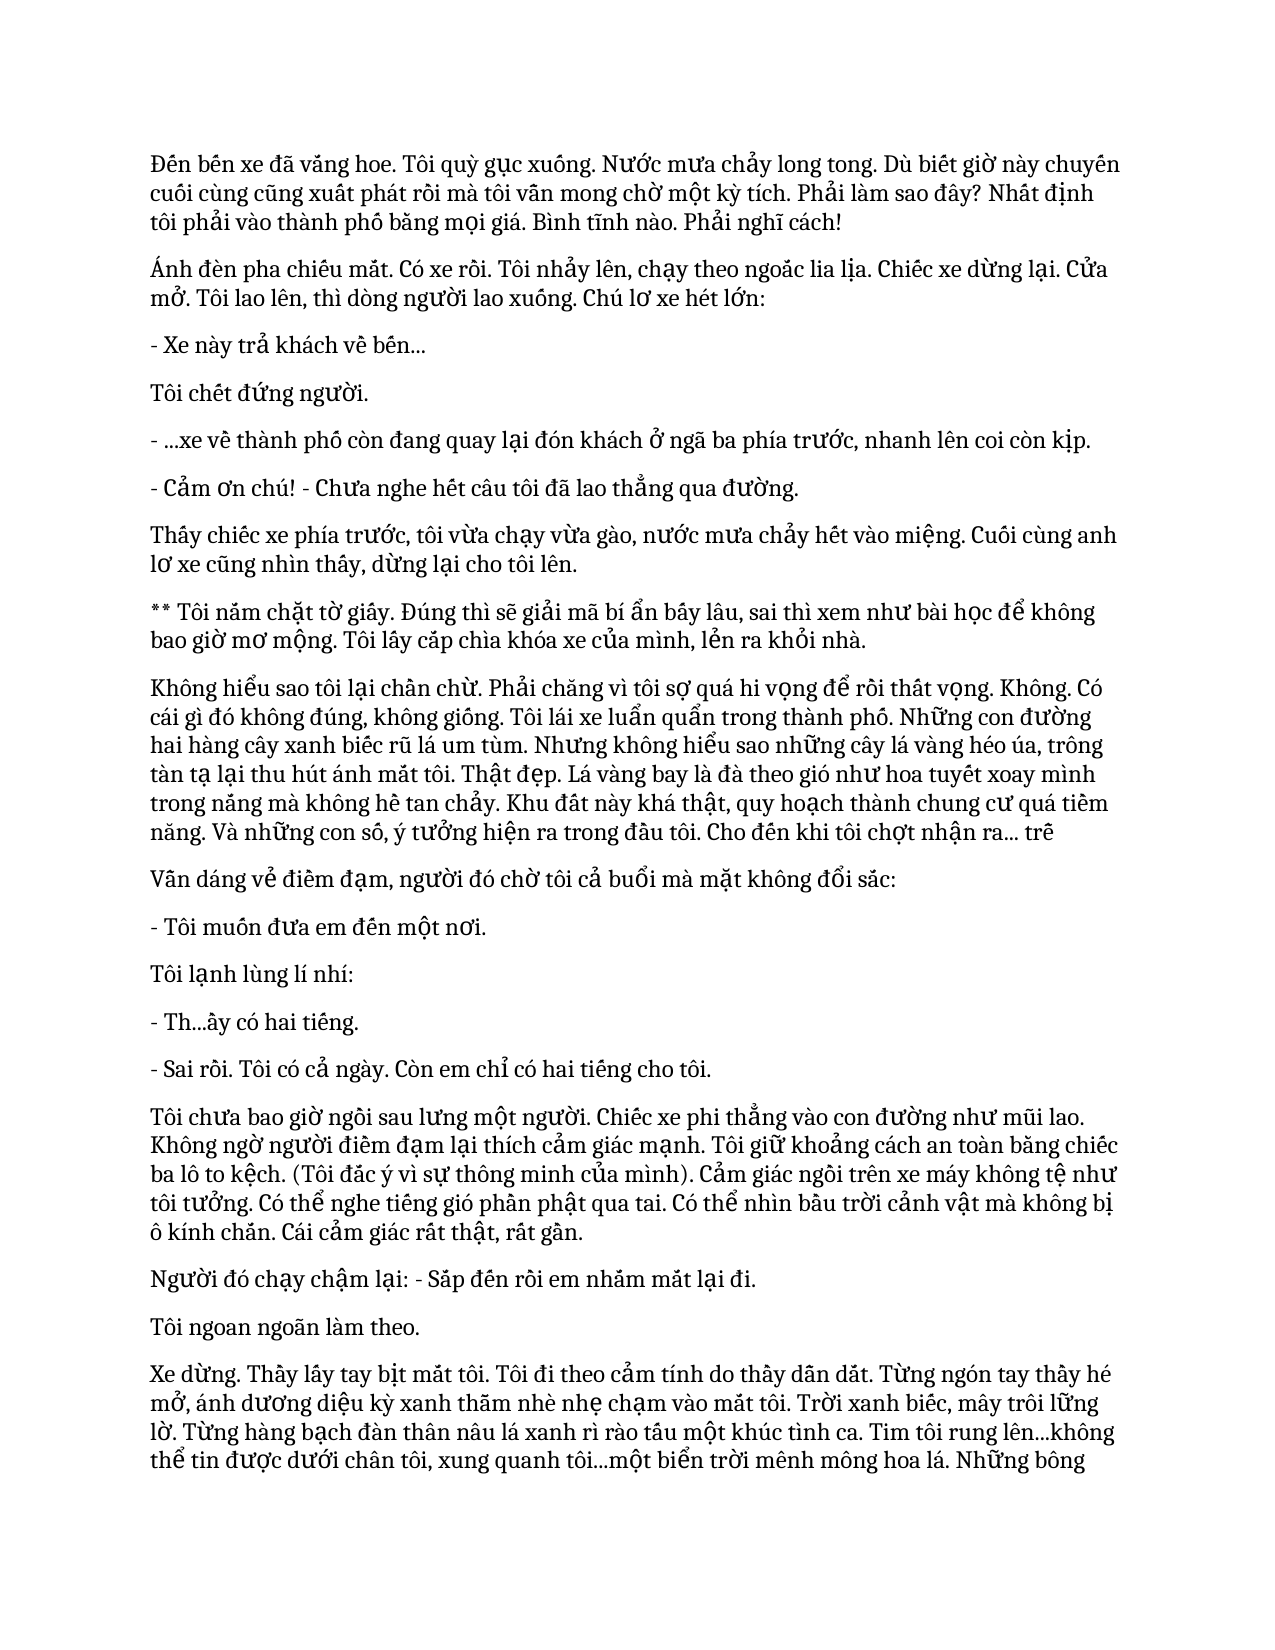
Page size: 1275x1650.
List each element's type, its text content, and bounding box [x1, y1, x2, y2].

text Tôi lạnh lùng lí nhí: [150, 960, 1125, 989]
text Người đó chạy chậm lại: - Sắp đến rồi em nhắm mắt lại đi. [150, 1265, 1125, 1294]
text - Cảm ơn chú! - Chưa nghe hết câu tôi đã lao thẳng qua đường. [150, 474, 1125, 502]
text Tôi chết đứng người. [150, 379, 1125, 407]
text - Xe này trả khách về bến... [150, 331, 1125, 360]
text - ...xe về thành phố còn đang quay lại đón khách ở ngã ba phía trước, nhanh lên coi còn kịp. [150, 426, 1125, 455]
text Không hiểu sao tôi lại chần chừ. Phải chăng vì tôi sợ quá hi vọng để rồi thất vọng. Không. Có cái gì đó không đúng, không giống. Tôi lái xe luẩn quẩn trong thành phố. Những con đường hai hàng cây xanh biếc rũ lá um tùm. Nhưng không hiểu sao những cây lá vàng héo úa, trông tàn tạ lại thu hút ánh mắt tôi. Thật đẹp. Lá vàng bay là đà theo gió như hoa tuyết xoay mình trong nắng mà không hề tan chảy. Khu đất này khá thật, quy hoạch thành chung cư quá tiềm năng. Và những con số, ý tưởng hiện ra trong đầu tôi. Cho đến khi tôi chợt nhận ra... trễ [150, 674, 1125, 846]
text - Tôi muốn đưa em đến một nơi. [150, 912, 1125, 941]
text Đến bến xe đã vắng hoe. Tôi quỳ gục xuống. Nước mưa chảy long tong. Dù biết giờ này chuyến cuối cùng cũng xuất phát rồi mà tôi vẫn mong chờ một kỳ tích. Phải làm sao đây? Nhất định tôi phải vào thành phố bằng mọi giá. Bình tĩnh nào. Phải nghĩ cách! [150, 150, 1125, 236]
text Tôi ngoan ngoãn làm theo. [150, 1312, 1125, 1341]
text - Th...ầy có hai tiếng. [150, 1007, 1125, 1036]
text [150, 1360, 1125, 1475]
text Thấy chiếc xe phía trước, tôi vừa chạy vừa gào, nước mưa chảy hết vào miệng. Cuối cùng anh lơ xe cũng nhìn thấy, dừng lại cho tôi lên. [150, 521, 1125, 579]
text - Sai rồi. Tôi có cả ngày. Còn em chỉ có hai tiếng cho tôi. [150, 1055, 1125, 1084]
text Ánh đèn pha chiếu mắt. Có xe rồi. Tôi nhảy lên, chạy theo ngoắc lia lịa. Chiếc xe dừng lại. Cửa mở. Tôi lao lên, thì dòng người lao xuống. Chú lơ xe hét lớn: [150, 255, 1125, 312]
text Vẫn dáng vẻ điềm đạm, người đó chờ tôi cả buổi mà mặt không đổi sắc: [150, 865, 1125, 894]
text Tôi chưa bao giờ ngồi sau lưng một người. Chiếc xe phi thẳng vào con đường như mũi lao. Không ngờ người điềm đạm lại thích cảm giác mạnh. Tôi giữ khoảng cách an toàn bằng chiếc ba lô to kệch. (Tôi đắc ý vì sự thông minh của mình). Cảm giác ngồi trên xe máy không tệ như tôi tưởng. Có thể nghe tiếng gió phần phật qua tai. Có thể nhìn bầu trời cảnh vật mà không bị ô kính chắn. Cái cảm giác rất thật, rất gần. [150, 1102, 1125, 1246]
text ** Tôi nắm chặt tờ giấy. Đúng thì sẽ giải mã bí ẩn bấy lâu, sai thì xem như bài học để không bao giờ mơ mộng. Tôi lấy cắp chìa khóa xe của mình, lẻn ra khỏi nhà. [150, 597, 1125, 655]
